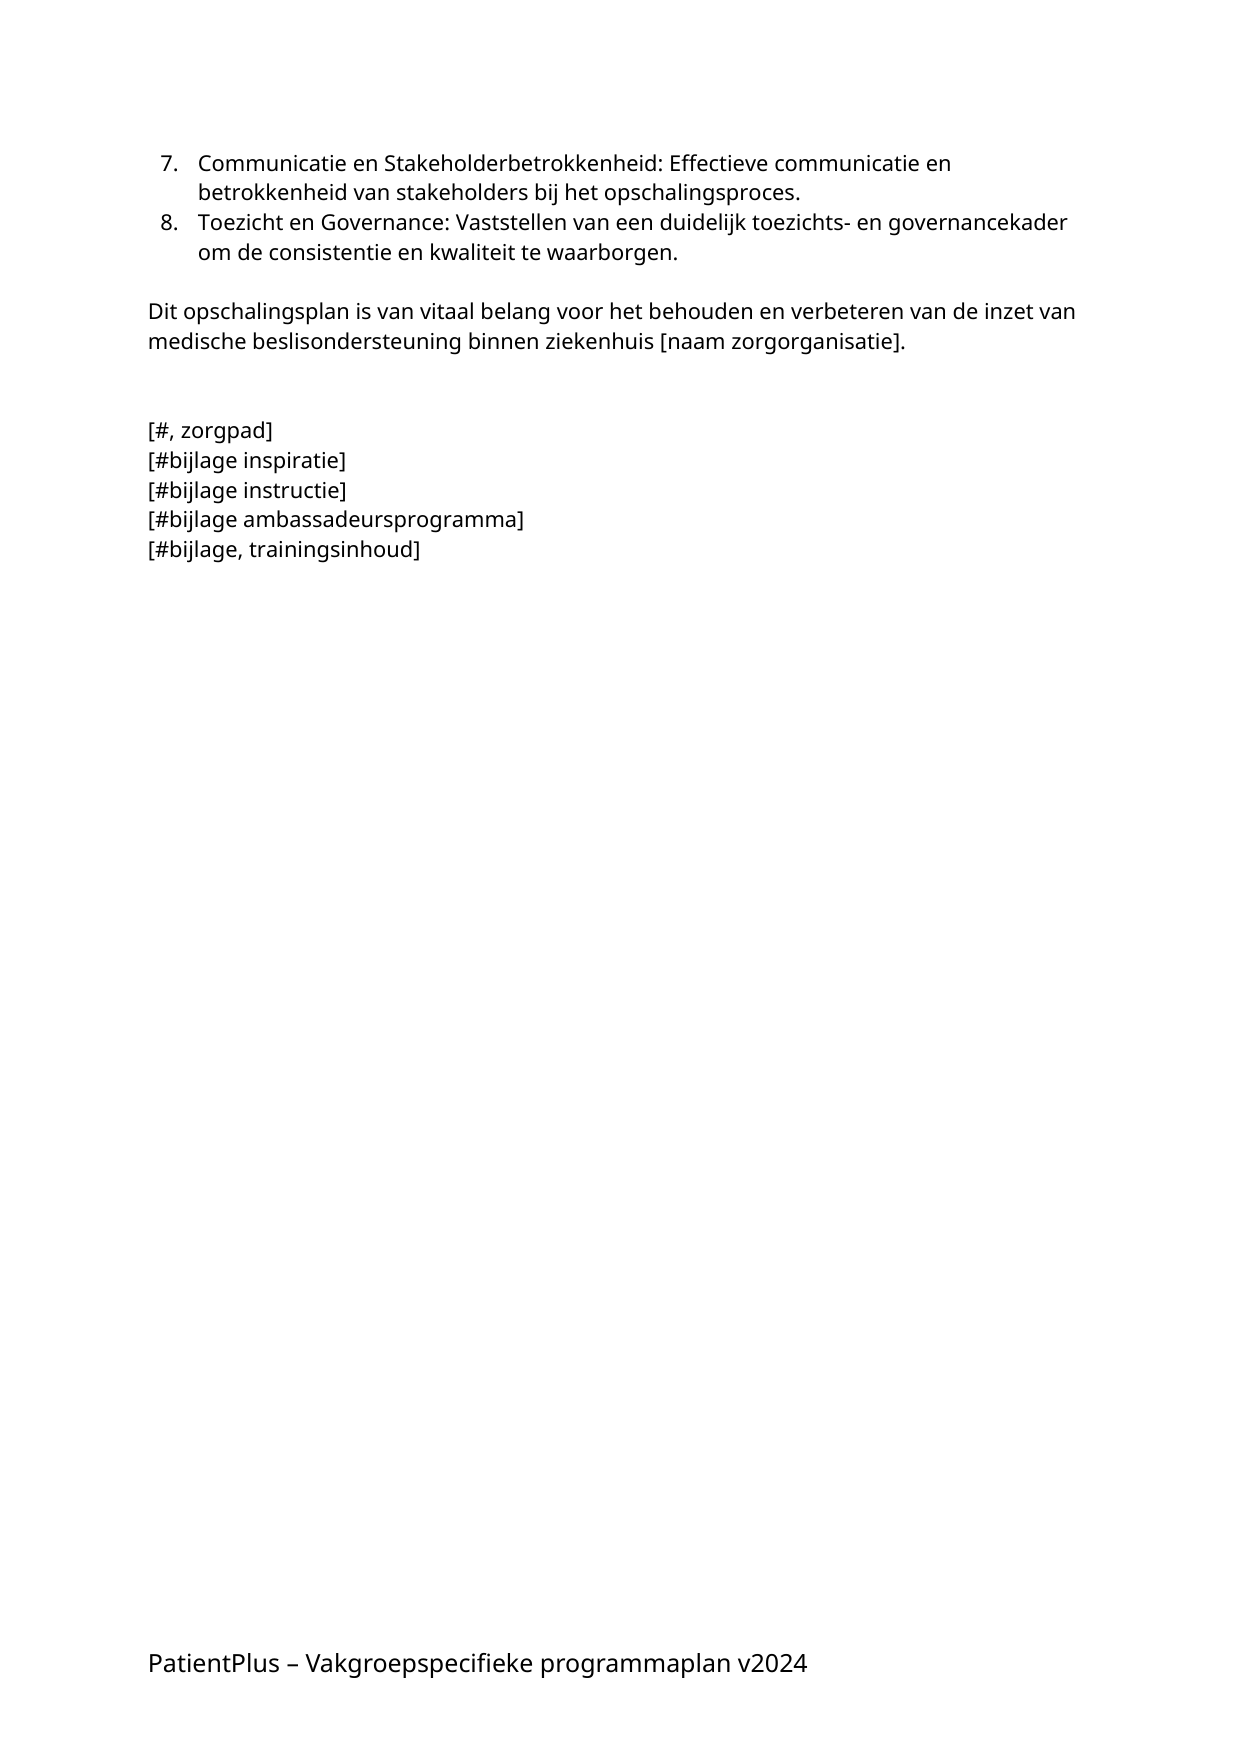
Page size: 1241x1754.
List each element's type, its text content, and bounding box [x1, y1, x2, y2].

list Toezicht en Governance: Vaststellen van een duidelijk toezichts- en governancekader om de consistentie en kwaliteit te waarborgen. [160, 207, 1093, 267]
list Communicatie en Stakeholderbetrokkenheid: Effectieve communicatie en betrokkenheid van stakeholders bij het opschalingsproces. [160, 148, 1093, 207]
text [#bijlage inspiratie] [148, 445, 1093, 475]
text [#bijlage, trainingsinhoud] [148, 534, 1093, 564]
text Dit opschalingsplan is van vitaal belang voor het behouden en verbeteren van de inzet van medische beslisondersteuning binnen ziekenhuis [naam zorgorganisatie]. [148, 296, 1093, 356]
text [#bijlage ambassadeursprogramma] [148, 504, 1093, 534]
text [#, zorgpad] [148, 415, 1093, 445]
text [#bijlage instructie] [148, 475, 1093, 504]
